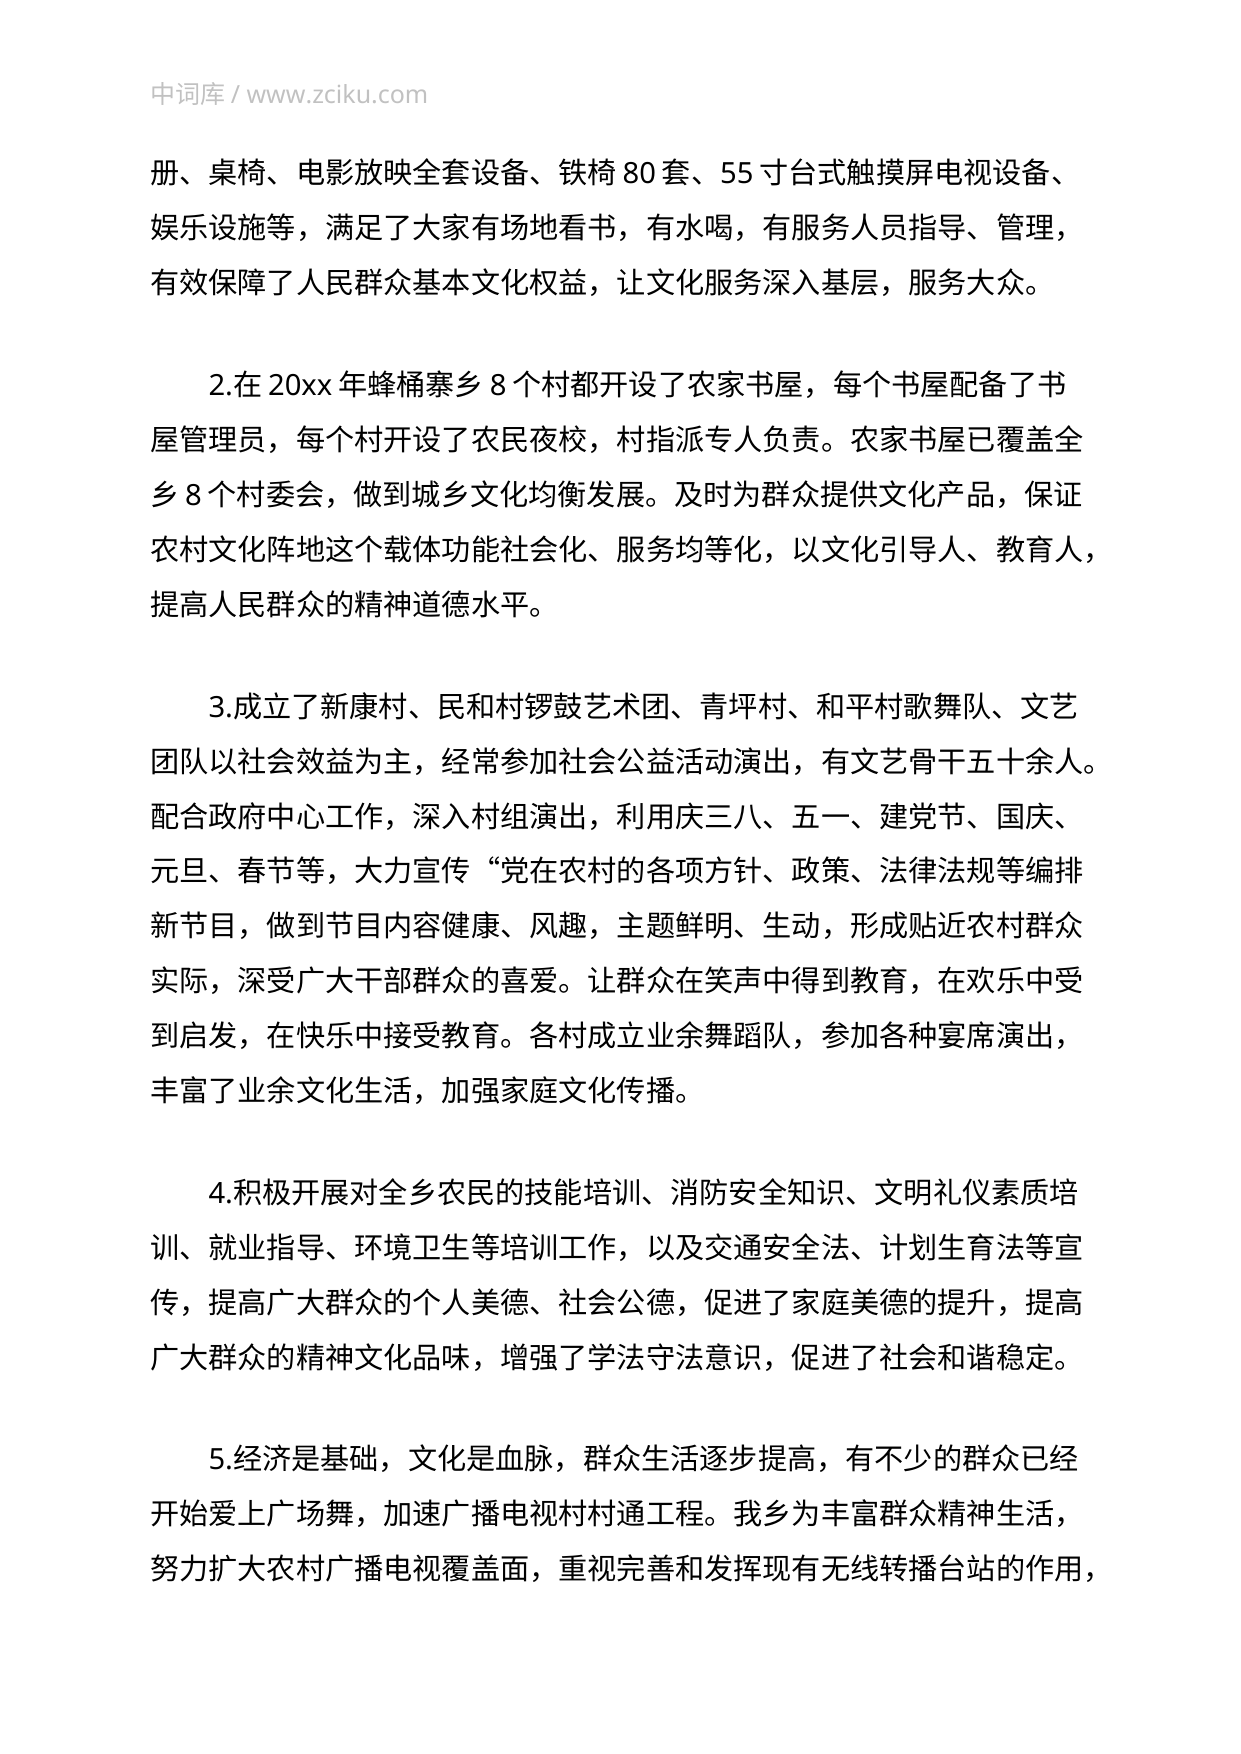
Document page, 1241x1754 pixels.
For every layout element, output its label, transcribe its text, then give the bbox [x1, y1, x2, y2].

text 3.成立了新康村、民和村锣鼓艺术团、青坪村、和平村歌舞队、文艺团队以社会效益为主，经常参加社会公益活动演出，有文艺骨干五十余人。配合政府中心工作，深入村组演出，利用庆三八、五一、建党节、国庆、元旦、春节等，大力宣传“党在农村的各项方针、政策、法律法规等编排新节目，做到节目内容健康、风趣，主题鲜明、生动，形成贴近农村群众实际，深受广大干部群众的喜爱。让群众在笑声中得到教育，在欢乐中受到启发，在快乐中接受教育。各村成立业余舞蹈队，参加各种宴席演出，丰富了业余文化生活，加强家庭文化传播。 [150, 683, 1090, 1110]
text 4.积极开展对全乡农民的技能培训、消防安全知识、文明礼仪素质培训、就业指导、环境卫生等培训工作，以及交通安全法、计划生育法等宣传，提高广大群众的个人美德、社会公德，促进了家庭美德的提升，提高广大群众的精神文化品味，增强了学法守法意识，促进了社会和谐稳定。 [150, 1169, 1090, 1376]
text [150, 1436, 1090, 1588]
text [150, 150, 1090, 302]
text 2.在20xx年蜂桶寨乡8个村都开设了农家书屋，每个书屋配备了书屋管理员，每个村开设了农民夜校，村指派专人负责。农家书屋已覆盖全乡8个村委会，做到城乡文化均衡发展。及时为群众提供文化产品，保证农村文化阵地这个载体功能社会化、服务均等化，以文化引导人、教育人，提高人民群众的精神道德水平。 [150, 362, 1090, 624]
